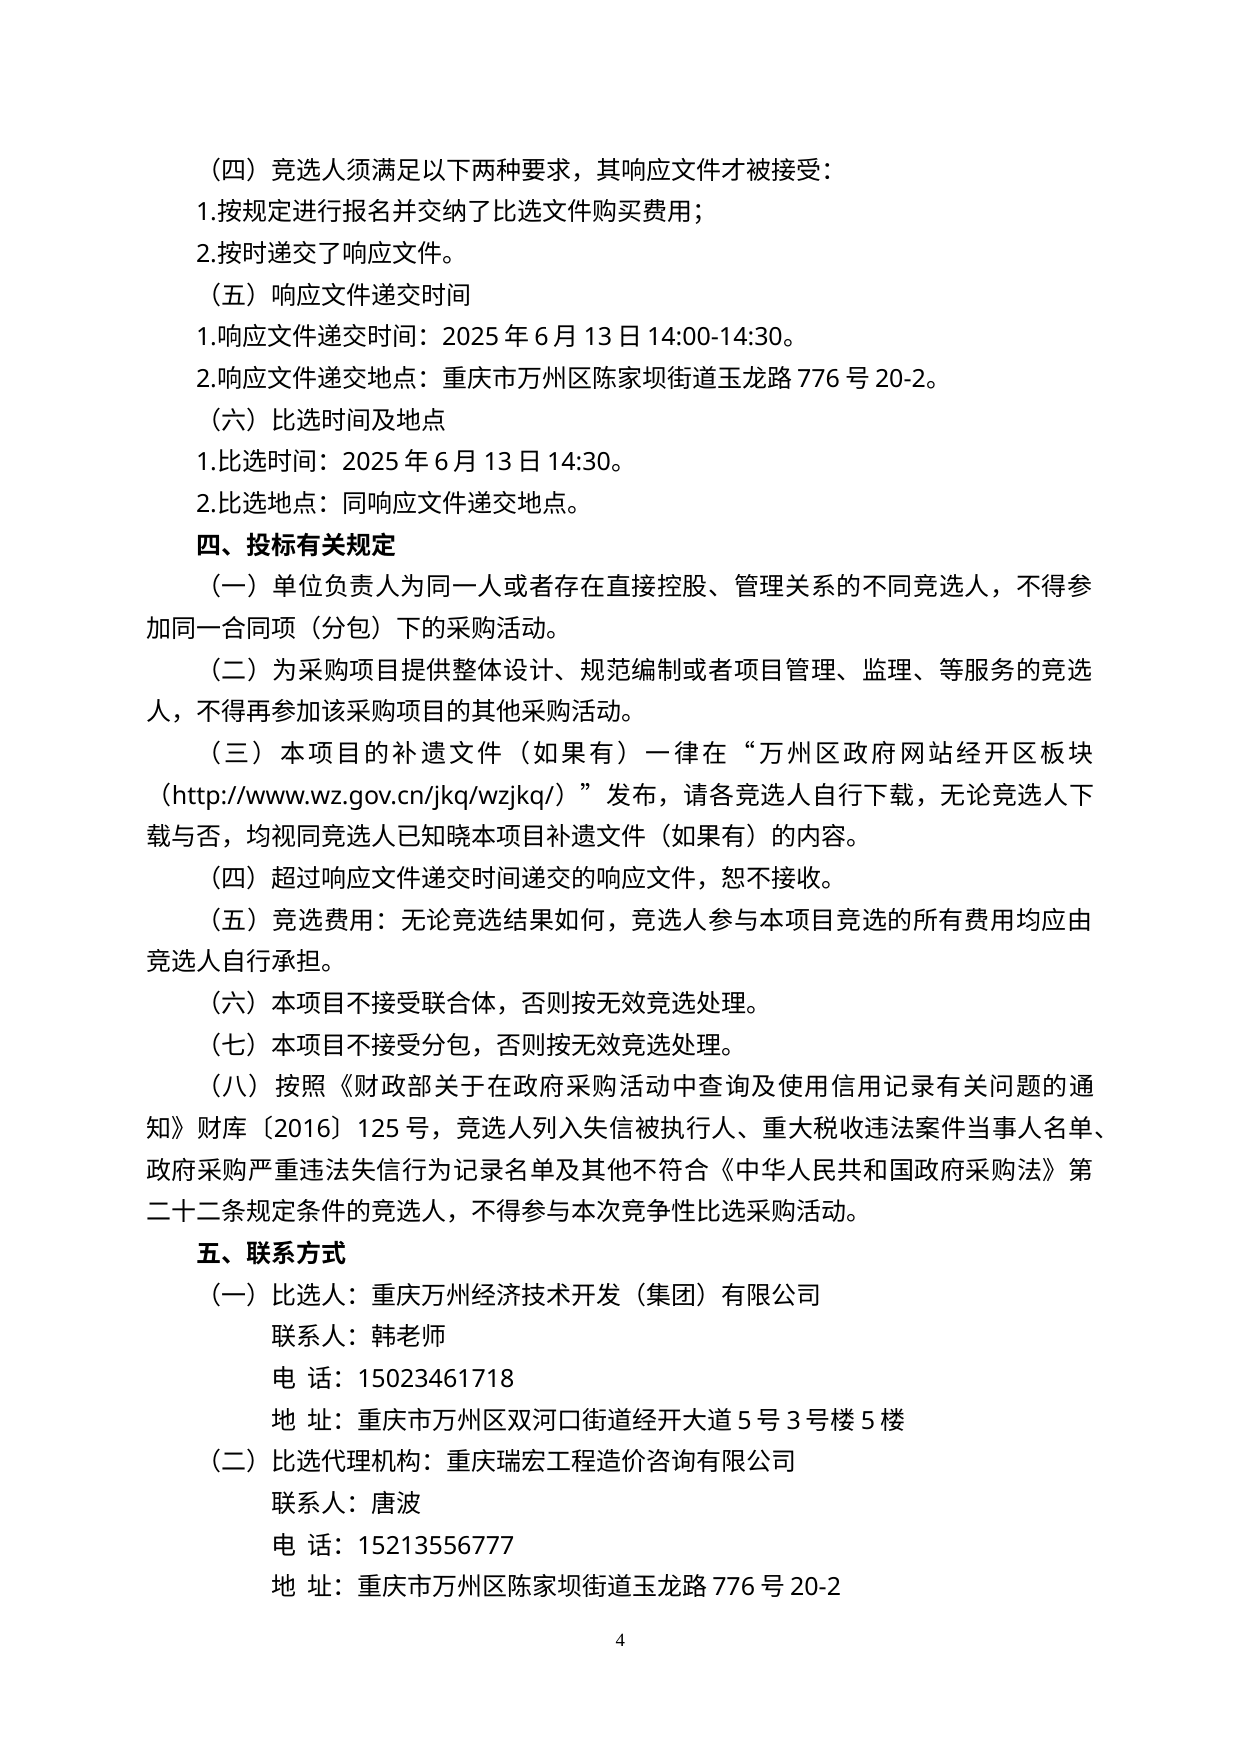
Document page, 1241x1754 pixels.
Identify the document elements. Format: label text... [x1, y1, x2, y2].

text （二）为采购项目提供整体设计、规范编制或者项目管理、监理、等服务的竞选人，不得再参加该采购项目的其他采购活动。 [146, 646, 1094, 729]
text 地 址：重庆市万州区双河口街道经开大道5号3号楼5楼 [146, 1396, 1094, 1437]
text （四）竞选人须满足以下两种要求，其响应文件才被接受： [146, 146, 1094, 187]
text （七）本项目不接受分包，否则按无效竞选处理。 [146, 1021, 1094, 1062]
list （六）比选时间及地点 [146, 396, 1094, 437]
text （四）超过响应文件递交时间递交的响应文件，恕不接收。 [146, 854, 1094, 896]
text （八）按照《财政部关于在政府采购活动中查询及使用信用记录有关问题的通知》财库〔2016〕125号，竞选人列入失信被执行人、重大税收违法案件当事人名单、政府采购严重违法失信行为记录名单及其他不符合《中华人民共和国政府采购法》第二十二条规定条件的竞选人，不得参与本次竞争性比选采购活动。 [146, 1062, 1094, 1229]
text 联系人：唐波 [146, 1479, 1094, 1521]
list 2.响应文件递交地点：重庆市万州区陈家坝街道玉龙路776号20-2。 [146, 354, 1094, 396]
list 1.比选时间：2025年6月13日14:30。 [146, 437, 1094, 479]
text （五）竞选费用：无论竞选结果如何，竞选人参与本项目竞选的所有费用均应由竞选人自行承担。 [146, 896, 1094, 979]
text 电 话：15213556777 [146, 1521, 1094, 1562]
text （三）本项目的补遗文件（如果有）一律在“万州区政府网站经开区板块（http://www.wz.gov.cn/jkq/wzjkq/）”发布，请各竞选人自行下载，无论竞选人下载与否，均视同竞选人已知晓本项目补遗文件（如果有）的内容。 [146, 729, 1094, 854]
text （五）响应文件递交时间 [146, 271, 1094, 312]
text 四、投标有关规定 [146, 521, 1094, 562]
text （二）比选代理机构：重庆瑞宏工程造价咨询有限公司 [146, 1437, 1094, 1479]
text 地 址：重庆市万州区陈家坝街道玉龙路776号20-2 [146, 1562, 1094, 1604]
list 2.比选地点：同响应文件递交地点。 [146, 479, 1094, 521]
text 2.按时递交了响应文件。 [146, 229, 1094, 271]
text （一）比选人：重庆万州经济技术开发（集团）有限公司 [146, 1271, 1094, 1312]
text （一）单位负责人为同一人或者存在直接控股、管理关系的不同竞选人，不得参加同一合同项（分包）下的采购活动。 [146, 562, 1094, 646]
list 1.响应文件递交时间：2025年6月13日14:00-14:30。 [146, 312, 1094, 354]
text 联系人：韩老师 [146, 1312, 1094, 1354]
text 电 话：15023461718 [146, 1354, 1094, 1396]
text 五、联系方式 [146, 1229, 1094, 1271]
text （六）本项目不接受联合体，否则按无效竞选处理。 [146, 979, 1094, 1021]
text 1.按规定进行报名并交纳了比选文件购买费用； [146, 187, 1094, 229]
